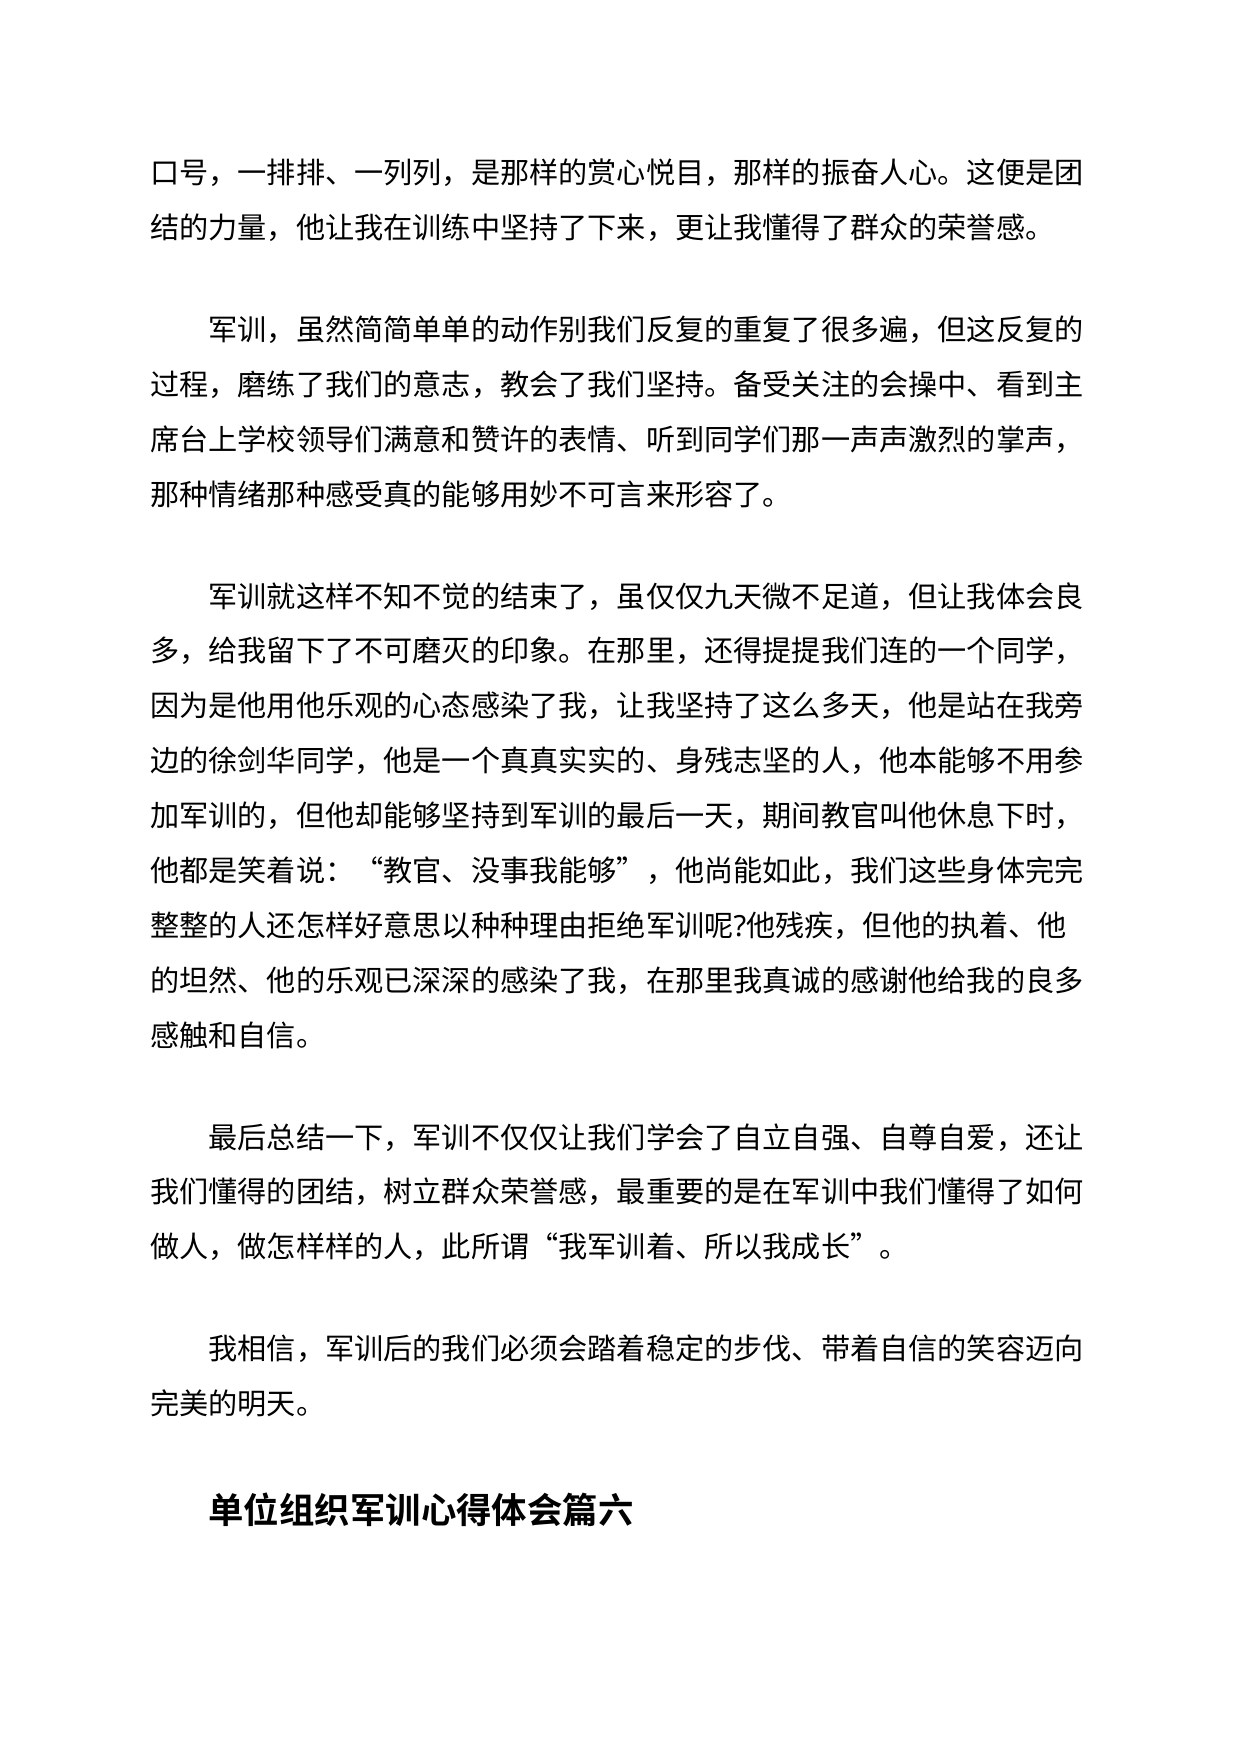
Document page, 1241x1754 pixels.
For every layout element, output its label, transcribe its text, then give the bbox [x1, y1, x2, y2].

text 单位组织军训心得体会篇六 [150, 1482, 1090, 1534]
text 军训，虽然简简单单的动作别我们反复的重复了很多遍，但这反复的过程，磨练了我们的意志，教会了我们坚持。备受关注的会操中、看到主席台上学校领导们满意和赞许的表情、听到同学们那一声声激烈的掌声，那种情绪那种感受真的能够用妙不可言来形容了。 [150, 307, 1090, 514]
text 最后总结一下，军训不仅仅让我们学会了自立自强、自尊自爱，还让我们懂得的团结，树立群众荣誉感，最重要的是在军训中我们懂得了如何做人，做怎样样的人，此所谓“我军训着、所以我成长”。 [150, 1114, 1090, 1266]
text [150, 150, 1090, 247]
text 军训就这样不知不觉的结束了，虽仅仅九天微不足道，但让我体会良多，给我留下了不可磨灭的印象。在那里，还得提提我们连的一个同学，因为是他用他乐观的心态感染了我，让我坚持了这么多天，他是站在我旁边的徐剑华同学，他是一个真真实实的、身残志坚的人，他本能够不用参加军训的，但他却能够坚持到军训的最后一天，期间教官叫他休息下时，他都是笑着说：“教官、没事我能够”，他尚能如此，我们这些身体完完整整的人还怎样好意思以种种理由拒绝军训呢?他残疾，但他的执着、他的坦然、他的乐观已深深的感染了我，在那里我真诚的感谢他给我的良多感触和自信。 [150, 573, 1090, 1055]
text 我相信，军训后的我们必须会踏着稳定的步伐、带着自信的笑容迈向完美的明天。 [150, 1326, 1090, 1423]
